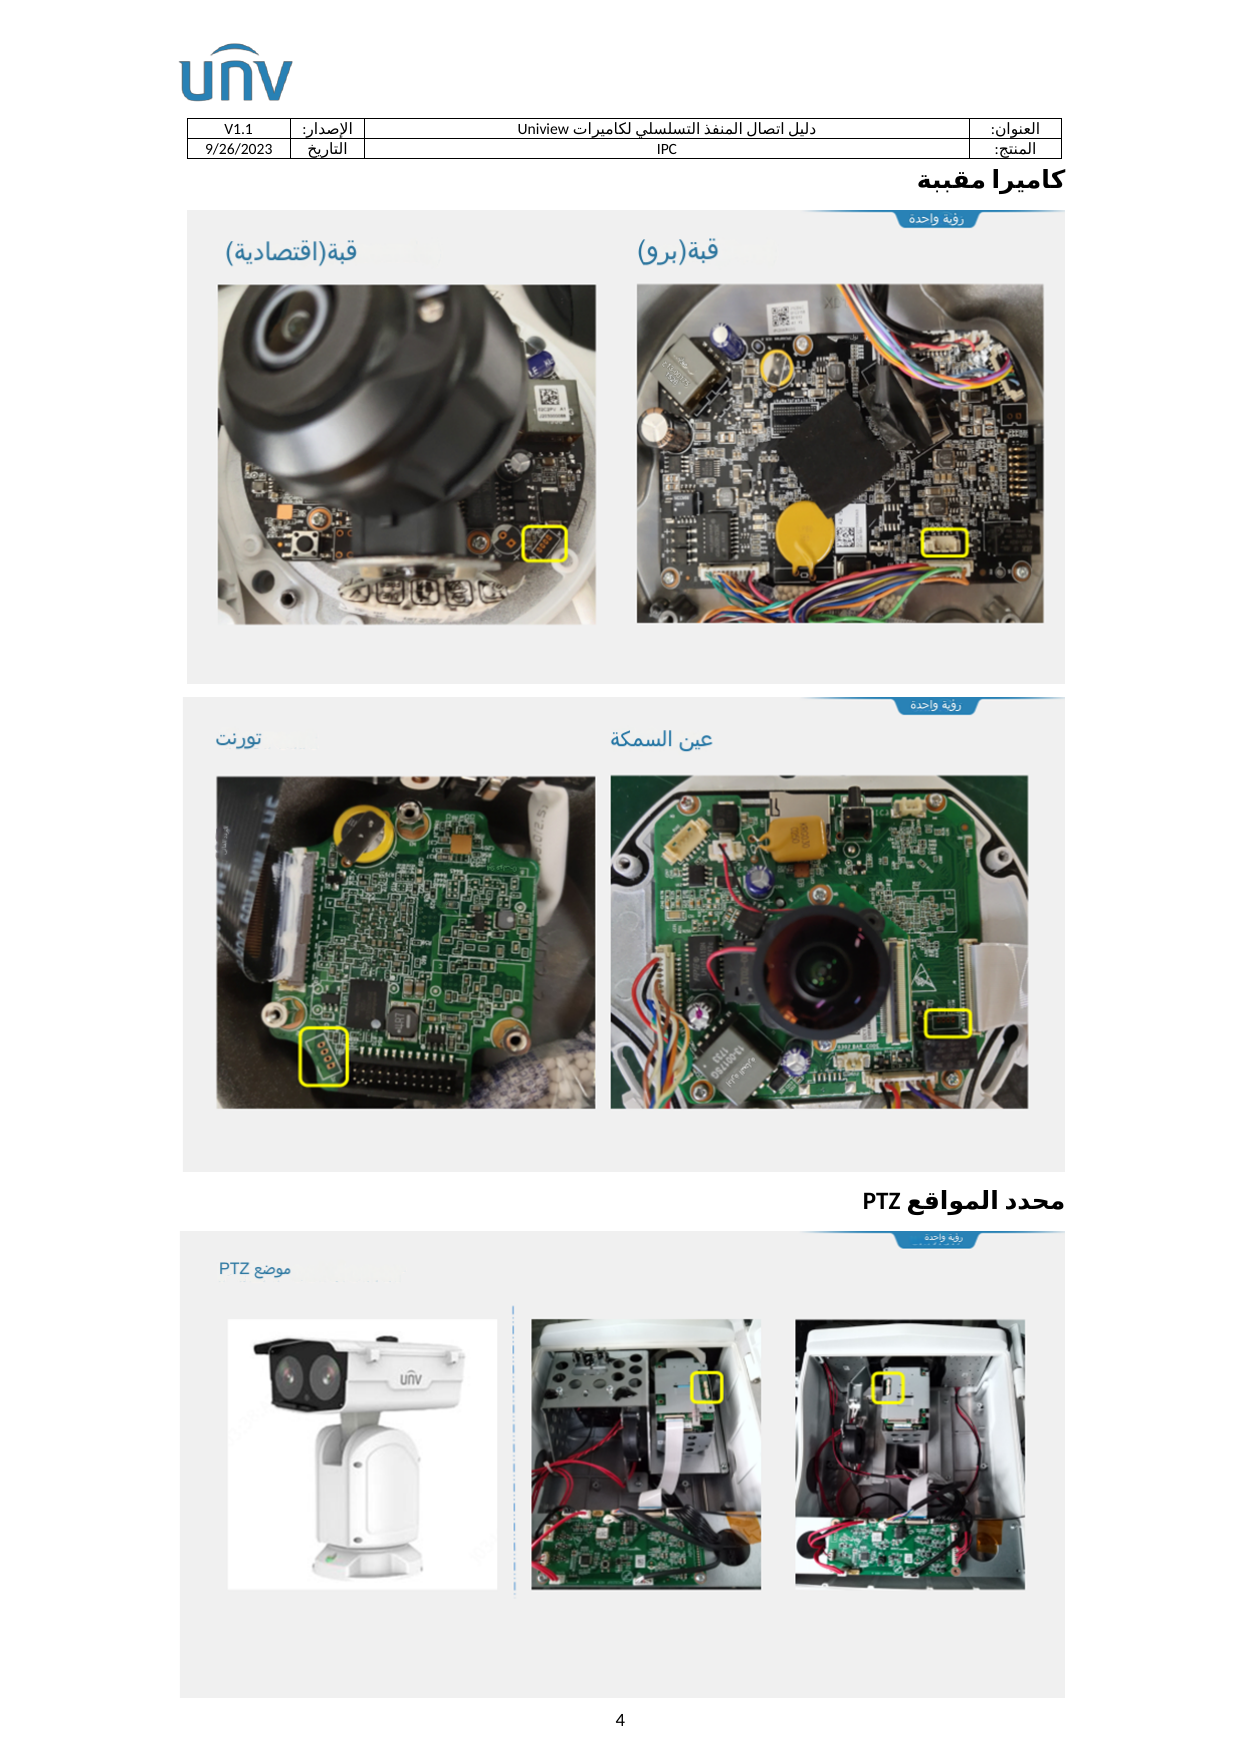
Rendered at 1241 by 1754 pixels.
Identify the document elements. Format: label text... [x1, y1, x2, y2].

picture [175, 37, 299, 107]
picture [187, 210, 1065, 684]
text كاميرا مقببة [175, 164, 1065, 195]
picture [182, 697, 1065, 1172]
text محدد المواقع PTZ [175, 1186, 1065, 1216]
picture [179, 1231, 1065, 1698]
